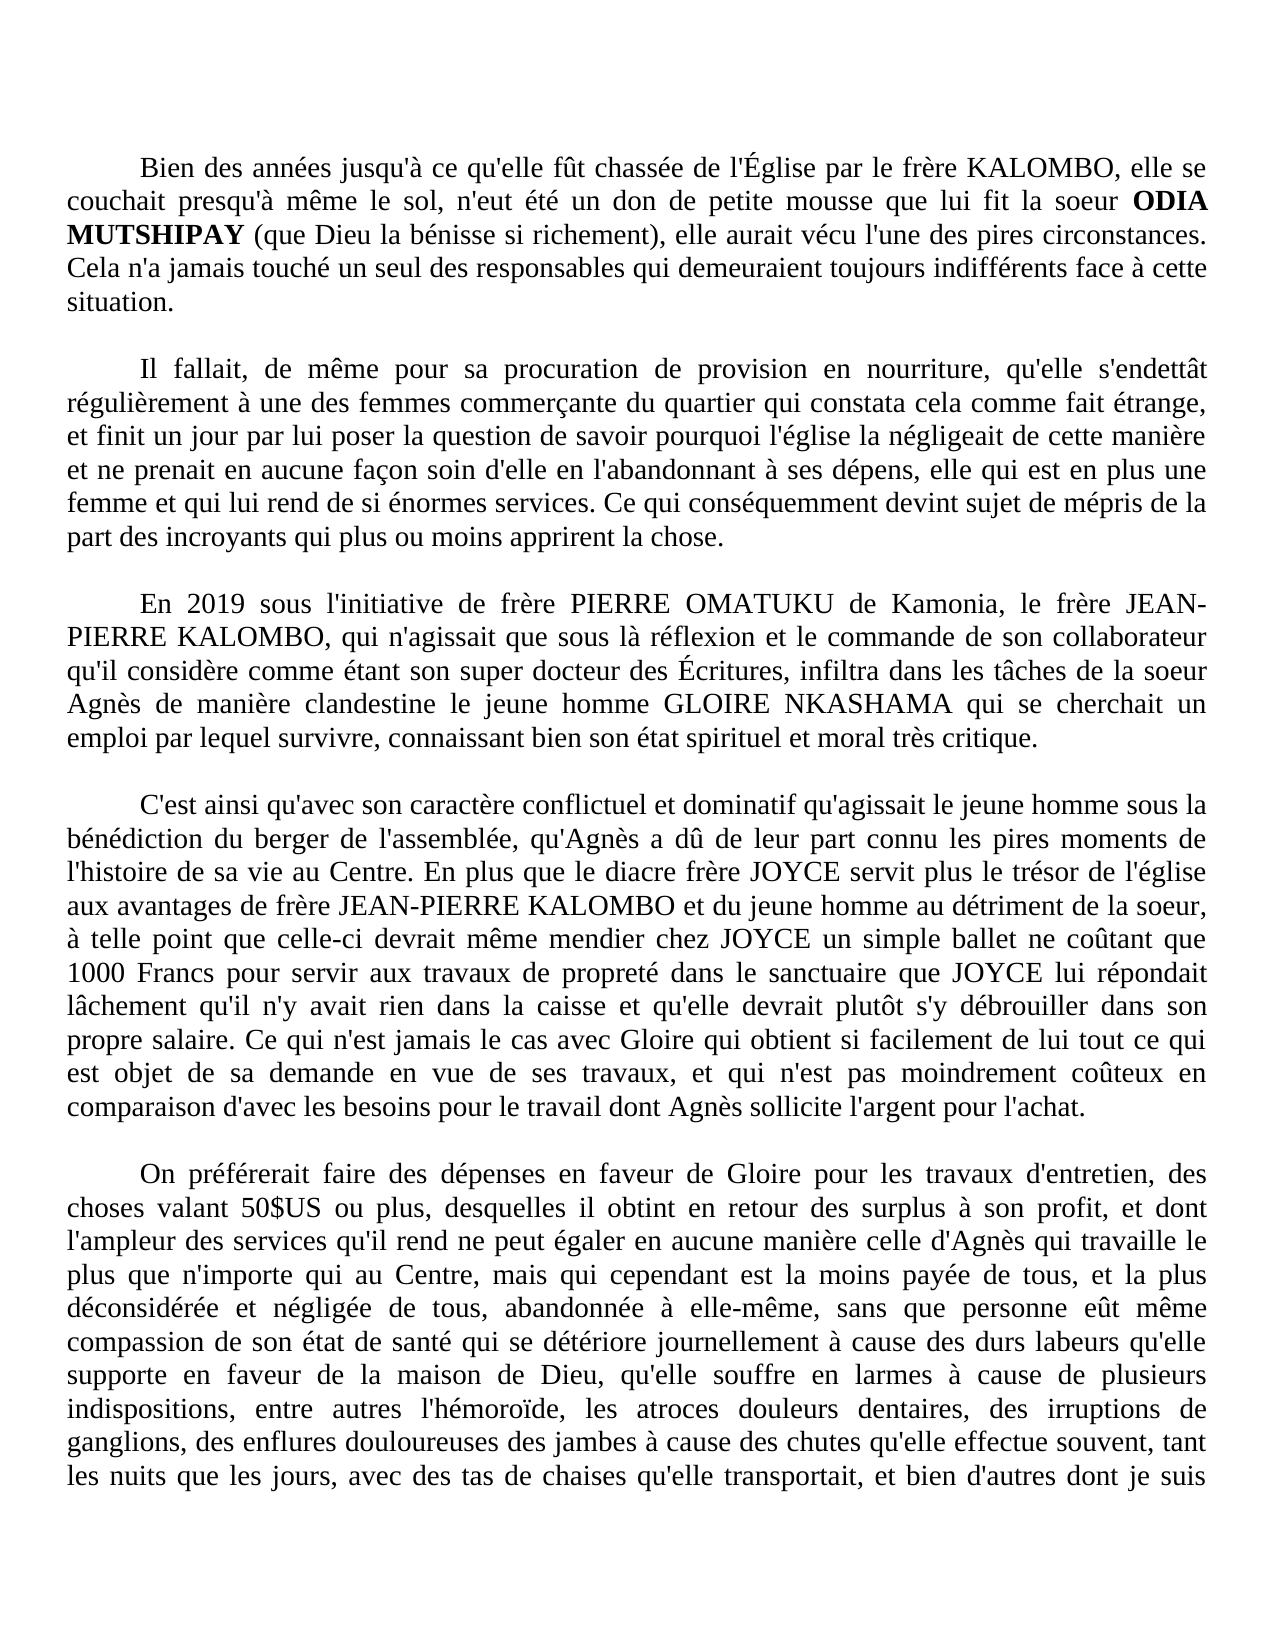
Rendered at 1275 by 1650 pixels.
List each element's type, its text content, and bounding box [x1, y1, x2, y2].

text Il fallait, de même pour sa procuration de provision en nourriture, qu'elle s'endettât régulièrement à une des femmes commerçante du quartier qui constata cela comme fait étrange, et finit un jour par lui poser la question de savoir pourquoi l'église la négligeait de cette manière et ne prenait en aucune façon soin d'elle en l'abandonnant à ses dépens, elle qui est en plus une femme et qui lui rend de si énormes services. Ce qui conséquemment devint sujet de mépris de la part des incroyants qui plus ou moins apprirent la chose. [67, 351, 1208, 552]
text Bien des années jusqu'à ce qu'elle fût chassée de l'Église par le frère KALOMBO, elle se couchait presqu'à même le sol, n'eut été un don de petite mousse que lui fit la soeur Odia Mutshipay (que Dieu la bénisse si richement), elle aurait vécu l'une des pires circonstances. Cela n'a jamais touché un seul des responsables qui demeuraient toujours indifférents face à cette situation. [67, 150, 1208, 318]
text En 2019 sous l'initiative de frère PIERRE OMATUKU de Kamonia, le frère JEAN-PIERRE KALOMBO, qui n'agissait que sous là réflexion et le commande de son collaborateur qu'il considère comme étant son super docteur des Écritures, infiltra dans les tâches de la soeur Agnès de manière clandestine le jeune homme GLOIRE NKASHAMA qui se cherchait un emploi par lequel survivre, connaissant bien son état spirituel et moral très critique. [67, 586, 1208, 754]
text C'est ainsi qu'avec son caractère conflictuel et dominatif qu'agissait le jeune homme sous la bénédiction du berger de l'assemblée, qu'Agnès a dû de leur part connu les pires moments de l'histoire de sa vie au Centre. En plus que le diacre frère JOYCE servit plus le trésor de l'église aux avantages de frère JEAN-PIERRE KALOMBO et du jeune homme au détriment de la soeur, à telle point que celle-ci devrait même mendier chez JOYCE un simple ballet ne coûtant que 1000 Francs pour servir aux travaux de propreté dans le sanctuaire que JOYCE lui répondait lâchement qu'il n'y avait rien dans la caisse et qu'elle devrait plutôt s'y débrouiller dans son propre salaire. Ce qui n'est jamais le cas avec Gloire qui obtient si facilement de lui tout ce qui est objet de sa demande en vue de ses travaux, et qui n'est pas moindrement coûteux en comparaison d'avec les besoins pour le travail dont Agnès sollicite l'argent pour l'achat. [67, 787, 1208, 1123]
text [67, 1156, 1208, 1492]
